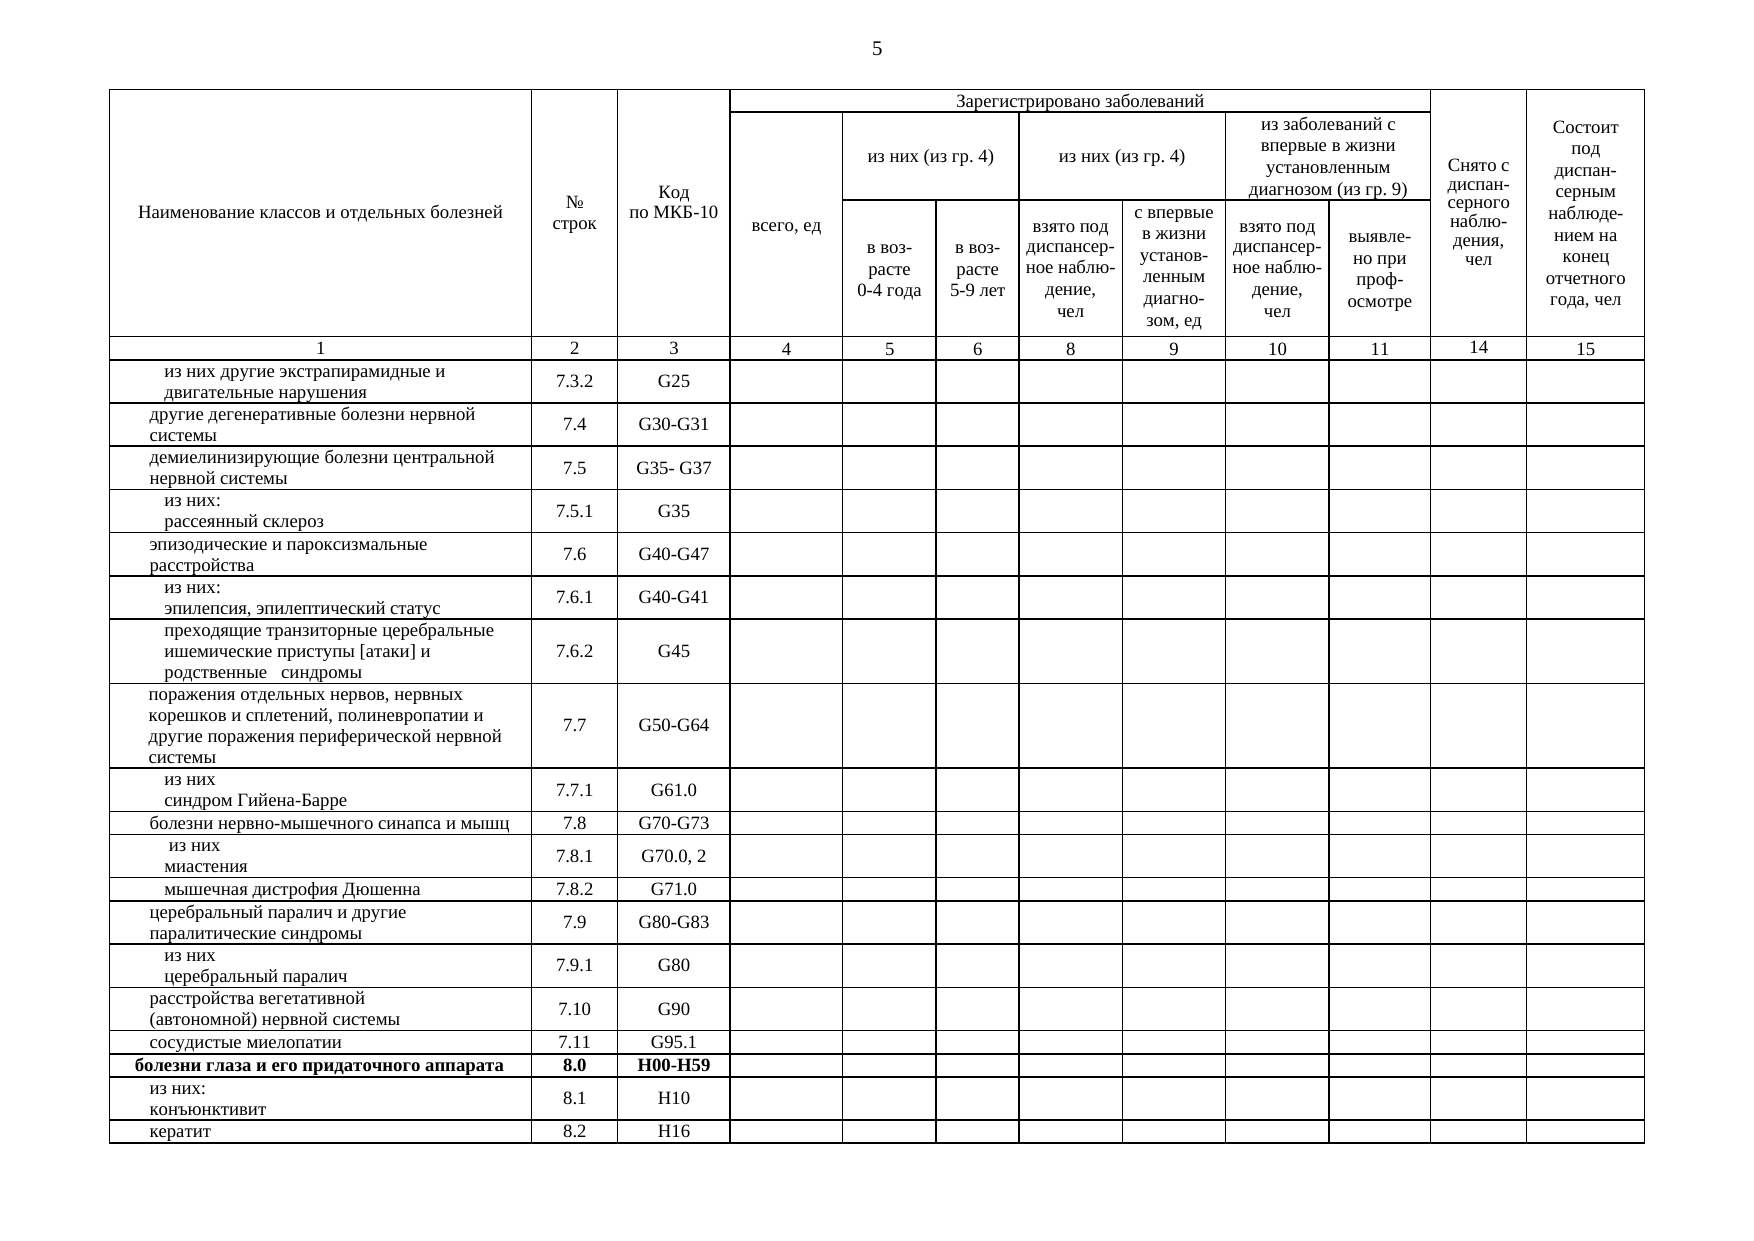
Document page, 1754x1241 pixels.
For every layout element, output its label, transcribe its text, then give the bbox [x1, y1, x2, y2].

table_cell [1527, 835, 1644, 877]
table_cell всего, ед [731, 113, 842, 336]
table_cell [1527, 447, 1644, 489]
table_cell из них: рассеянный склероз [110, 490, 531, 532]
table_cell [937, 577, 1018, 618]
table_cell преходящие транзиторные церебральные ишемические приступы [атаки] и родственные синдромы [110, 620, 531, 682]
table_cell [1527, 1055, 1644, 1076]
table_header Состоит под диспан-серным наблюде-нием на конец отчетного года, чел [1527, 90, 1644, 336]
table_cell G80 [618, 945, 729, 986]
table_cell [1330, 769, 1430, 811]
table_cell [731, 577, 842, 618]
table_header Код по МКБ-10 [618, 90, 729, 336]
table_cell 7.10 [532, 988, 617, 1030]
table_cell [1226, 812, 1328, 834]
table_cell [1123, 361, 1225, 402]
table_cell Н10 [618, 1078, 729, 1119]
table_cell [1527, 684, 1644, 767]
table_cell 4 [731, 337, 842, 359]
table_cell 7.9.1 [532, 945, 617, 986]
table_cell [1431, 361, 1526, 402]
table_cell [843, 1031, 935, 1053]
table_cell [1123, 945, 1225, 986]
table_cell 7.7.1 [532, 769, 617, 811]
table_cell [1330, 577, 1430, 618]
table_cell [937, 1055, 1018, 1076]
table_cell [1226, 1031, 1328, 1053]
table_cell 8 [1020, 337, 1122, 359]
table_cell [1123, 684, 1225, 767]
table_cell [1431, 988, 1526, 1030]
table_cell [1330, 620, 1430, 682]
table_cell 1 [110, 337, 531, 359]
table_cell из них: конъюнктивит [110, 1078, 531, 1119]
table_cell [731, 361, 842, 402]
table_cell 8.1 [532, 1078, 617, 1119]
table_cell [1431, 902, 1526, 943]
table_cell [1330, 835, 1430, 877]
table_cell расстройства вегетативной (автономной) нервной системы [110, 988, 531, 1030]
table_cell [1527, 620, 1644, 682]
table_cell [937, 490, 1018, 532]
table_cell [1123, 577, 1225, 618]
table_cell [1226, 361, 1328, 402]
table_cell [1020, 577, 1122, 618]
table_cell [1226, 988, 1328, 1030]
table_cell [937, 902, 1018, 943]
table_cell [1330, 988, 1430, 1030]
table_cell [843, 878, 935, 900]
table_cell [1226, 620, 1328, 682]
table_cell [1330, 684, 1430, 767]
table_cell G35- G37 [618, 447, 729, 489]
table_cell [731, 447, 842, 489]
table_cell [1527, 490, 1644, 532]
table_cell G25 [618, 361, 729, 402]
table_cell [1330, 404, 1430, 445]
table_cell [731, 490, 842, 532]
table_cell 10 [1226, 337, 1328, 359]
table_cell [1226, 945, 1328, 986]
table_cell 7.5 [532, 447, 617, 489]
table_cell [1226, 835, 1328, 877]
table_cell [1123, 878, 1225, 900]
table_cell взято под диспансер-ное наблю- дение, чел [1020, 201, 1122, 336]
table_cell [1527, 878, 1644, 900]
table_cell [1330, 1055, 1430, 1076]
table_cell G71.0 [618, 878, 729, 900]
table_cell болезни нервно-мышечного синапса и мышц [110, 812, 531, 834]
table_cell [843, 620, 935, 682]
table_cell [1020, 1031, 1122, 1053]
table_cell [1527, 902, 1644, 943]
table_cell [1431, 1031, 1526, 1053]
table_cell [937, 684, 1018, 767]
table_cell с впервые в жизни установ- ленным диагно-зом, ед [1123, 201, 1225, 336]
table_cell [1527, 1078, 1644, 1119]
table_cell [1431, 1121, 1526, 1142]
table_cell [731, 902, 842, 943]
table_header Наименование классов и отдельных болезней [110, 90, 531, 336]
table_cell [1020, 533, 1122, 575]
table_cell [937, 835, 1018, 877]
table_cell [1330, 902, 1430, 943]
table_cell [1020, 902, 1122, 943]
table_cell G90 [618, 988, 729, 1030]
table_cell 7.8.1 [532, 835, 617, 877]
table_cell [1226, 447, 1328, 489]
table_cell [843, 404, 935, 445]
table_cell [843, 361, 935, 402]
table_cell [1020, 988, 1122, 1030]
table_cell [1020, 835, 1122, 877]
table_cell [937, 1078, 1018, 1119]
table_header № строк [532, 90, 617, 336]
table_header Снято с диспан-серного наблю-дения, чел [1431, 90, 1526, 336]
table_cell [1226, 404, 1328, 445]
table_cell [1330, 945, 1430, 986]
table_cell [731, 533, 842, 575]
table_cell [937, 1121, 1018, 1142]
table_cell [1123, 835, 1225, 877]
table_cell [1431, 835, 1526, 877]
table_cell [937, 620, 1018, 682]
table_cell H00-H59 [618, 1055, 729, 1076]
table_cell [1020, 1055, 1122, 1076]
table_cell [1123, 533, 1225, 575]
table_cell Н16 [618, 1121, 729, 1142]
table_cell из них церебральный паралич [110, 945, 531, 986]
table_cell [1123, 1078, 1225, 1119]
table_cell [937, 945, 1018, 986]
table_cell [1226, 577, 1328, 618]
table_cell 6 [937, 337, 1018, 359]
table_cell [1431, 1055, 1526, 1076]
table_cell [1431, 577, 1526, 618]
table_cell 2 [532, 337, 617, 359]
table_cell [1123, 1055, 1225, 1076]
table_cell выявле-но при проф-осмотре [1330, 201, 1430, 336]
table_cell [1330, 361, 1430, 402]
table_cell [937, 988, 1018, 1030]
table_cell [1020, 447, 1122, 489]
table_cell в воз-расте 0-4 года [843, 201, 935, 336]
table_cell [937, 878, 1018, 900]
table_cell 14 [1431, 337, 1526, 359]
table_cell болезни глаза и его придаточного аппарата [110, 1055, 531, 1076]
table_cell [1020, 1121, 1122, 1142]
table_cell [1123, 620, 1225, 682]
table_cell [1020, 878, 1122, 900]
table_cell [843, 902, 935, 943]
table_cell [843, 812, 935, 834]
table_cell G35 [618, 490, 729, 532]
table_cell [1123, 404, 1225, 445]
table_cell [1123, 1031, 1225, 1053]
table_cell G80-G83 [618, 902, 729, 943]
table_cell G50-G64 [618, 684, 729, 767]
table_cell [1330, 533, 1430, 575]
table_cell G40-G41 [618, 577, 729, 618]
table_cell 9 [1123, 337, 1225, 359]
table_cell 7.3.2 [532, 361, 617, 402]
table_cell [1527, 988, 1644, 1030]
table_cell [1431, 878, 1526, 900]
table_cell 8.0 [532, 1055, 617, 1076]
table_cell 7.4 [532, 404, 617, 445]
table_cell [1020, 1078, 1122, 1119]
table_cell [731, 1055, 842, 1076]
table_cell кератит [110, 1121, 531, 1142]
table_cell [843, 684, 935, 767]
table_cell из них: эпилепсия, эпилептический статус [110, 577, 531, 618]
table_cell 15 [1527, 337, 1644, 359]
table_cell 5 [843, 337, 935, 359]
table_cell [1020, 404, 1122, 445]
table_cell [843, 1055, 935, 1076]
table_cell [731, 1078, 842, 1119]
table_cell [1020, 620, 1122, 682]
table_cell [1020, 490, 1122, 532]
table_cell [1431, 812, 1526, 834]
table_cell G70.0, 2 [618, 835, 729, 877]
table_cell мышечная дистрофия Дюшенна [110, 878, 531, 900]
table_cell 7.6.2 [532, 620, 617, 682]
table_cell [1527, 812, 1644, 834]
table_cell [1020, 769, 1122, 811]
table_cell [937, 361, 1018, 402]
table_cell [1431, 769, 1526, 811]
table_cell [731, 684, 842, 767]
table_cell [731, 878, 842, 900]
table_cell [1431, 404, 1526, 445]
table_cell [731, 404, 842, 445]
table_cell сосудистые миелопатии [110, 1031, 531, 1053]
table_cell [731, 769, 842, 811]
table_cell [1431, 490, 1526, 532]
table_cell [731, 1031, 842, 1053]
table_cell [843, 577, 935, 618]
table_cell [843, 533, 935, 575]
table_cell другие дегенеративные болезни нервной системы [110, 404, 531, 445]
table_cell из них (из гр. 4) [843, 113, 1018, 199]
table_cell [1020, 361, 1122, 402]
table_cell [937, 1031, 1018, 1053]
table_cell [1330, 1078, 1430, 1119]
table_cell [731, 835, 842, 877]
table_cell [843, 769, 935, 811]
table_cell G45 [618, 620, 729, 682]
table_cell [731, 812, 842, 834]
table_cell 7.8 [532, 812, 617, 834]
table_cell поражения отдельных нервов, нервных корешков и сплетений, полиневропатии и другие поражения периферической нервной системы [110, 684, 531, 767]
table_cell 11 [1330, 337, 1430, 359]
table_header Зарегистрировано заболеваний [731, 90, 1430, 111]
table_cell [1123, 447, 1225, 489]
table_cell [1020, 684, 1122, 767]
table_cell из них миастения [110, 835, 531, 877]
table_cell из них синдром Гийена-Барре [110, 769, 531, 811]
table_cell [1330, 1121, 1430, 1142]
table_cell [1330, 1031, 1430, 1053]
table_cell [843, 1121, 935, 1142]
table_cell [1431, 533, 1526, 575]
table_cell [843, 945, 935, 986]
table_cell [731, 945, 842, 986]
table_cell [1527, 404, 1644, 445]
table_cell 7.5.1 [532, 490, 617, 532]
table_cell G30-G31 [618, 404, 729, 445]
table_cell [1123, 812, 1225, 834]
table_cell G61.0 [618, 769, 729, 811]
table_cell [1226, 1055, 1328, 1076]
table_cell [843, 1078, 935, 1119]
table_cell [1226, 1121, 1328, 1142]
table_cell [1123, 1121, 1225, 1142]
table_cell [937, 769, 1018, 811]
table_cell G40-G47 [618, 533, 729, 575]
table_cell взято под диспансер-ное наблю- дение, чел [1226, 201, 1328, 336]
table_cell [937, 447, 1018, 489]
table_cell [843, 835, 935, 877]
table_cell [1527, 533, 1644, 575]
table_cell [1527, 577, 1644, 618]
table_cell [1123, 902, 1225, 943]
table_cell [731, 620, 842, 682]
table_cell [1330, 878, 1430, 900]
table_cell [1527, 945, 1644, 986]
table_cell [1226, 902, 1328, 943]
table_cell [937, 812, 1018, 834]
table_cell 7.11 [532, 1031, 617, 1053]
table_cell G70-G73 [618, 812, 729, 834]
table_cell из заболеваний с впервые в жизни установленным диагнозом (из гр. 9) [1226, 113, 1430, 199]
table_cell демиелинизирующие болезни центральной нервной системы [110, 447, 531, 489]
table_cell [731, 988, 842, 1030]
table_cell [1226, 878, 1328, 900]
table_cell 3 [618, 337, 729, 359]
table_cell [1431, 1078, 1526, 1119]
table_cell [1431, 945, 1526, 986]
table_cell [1226, 769, 1328, 811]
table_cell [937, 533, 1018, 575]
table_cell [1431, 620, 1526, 682]
table_cell [1330, 812, 1430, 834]
table_cell [1226, 533, 1328, 575]
table_cell [1226, 490, 1328, 532]
table_cell [1330, 490, 1430, 532]
table_cell 8.2 [532, 1121, 617, 1142]
table_cell из них другие экстрапирамидные и двигательные нарушения [110, 361, 531, 402]
table_cell [937, 404, 1018, 445]
table_cell [1527, 769, 1644, 811]
table_cell 7.9 [532, 902, 617, 943]
table_cell G95.1 [618, 1031, 729, 1053]
table_cell [843, 490, 935, 532]
table_cell [1020, 812, 1122, 834]
table_cell [1431, 447, 1526, 489]
table_cell [1123, 988, 1225, 1030]
table_cell [1527, 1031, 1644, 1053]
table_cell [1226, 684, 1328, 767]
table_cell [1330, 447, 1430, 489]
table_cell [1123, 769, 1225, 811]
table_cell в воз- расте 5-9 лет [937, 201, 1018, 336]
table_cell эпизодические и пароксизмальные расстройства [110, 533, 531, 575]
table_cell [1226, 1078, 1328, 1119]
table_cell из них (из гр. 4) [1020, 113, 1225, 199]
table_cell [1527, 361, 1644, 402]
table_cell 7.6 [532, 533, 617, 575]
table_cell 7.7 [532, 684, 617, 767]
table_cell 7.6.1 [532, 577, 617, 618]
table_cell [1431, 684, 1526, 767]
table_cell 7.8.2 [532, 878, 617, 900]
table_cell [1527, 1121, 1644, 1142]
table_cell [1123, 490, 1225, 532]
table_cell [843, 988, 935, 1030]
table_cell [731, 1121, 842, 1142]
table_cell [843, 447, 935, 489]
table_cell церебральный паралич и другие паралитические синдромы [110, 902, 531, 943]
table_cell [1020, 945, 1122, 986]
